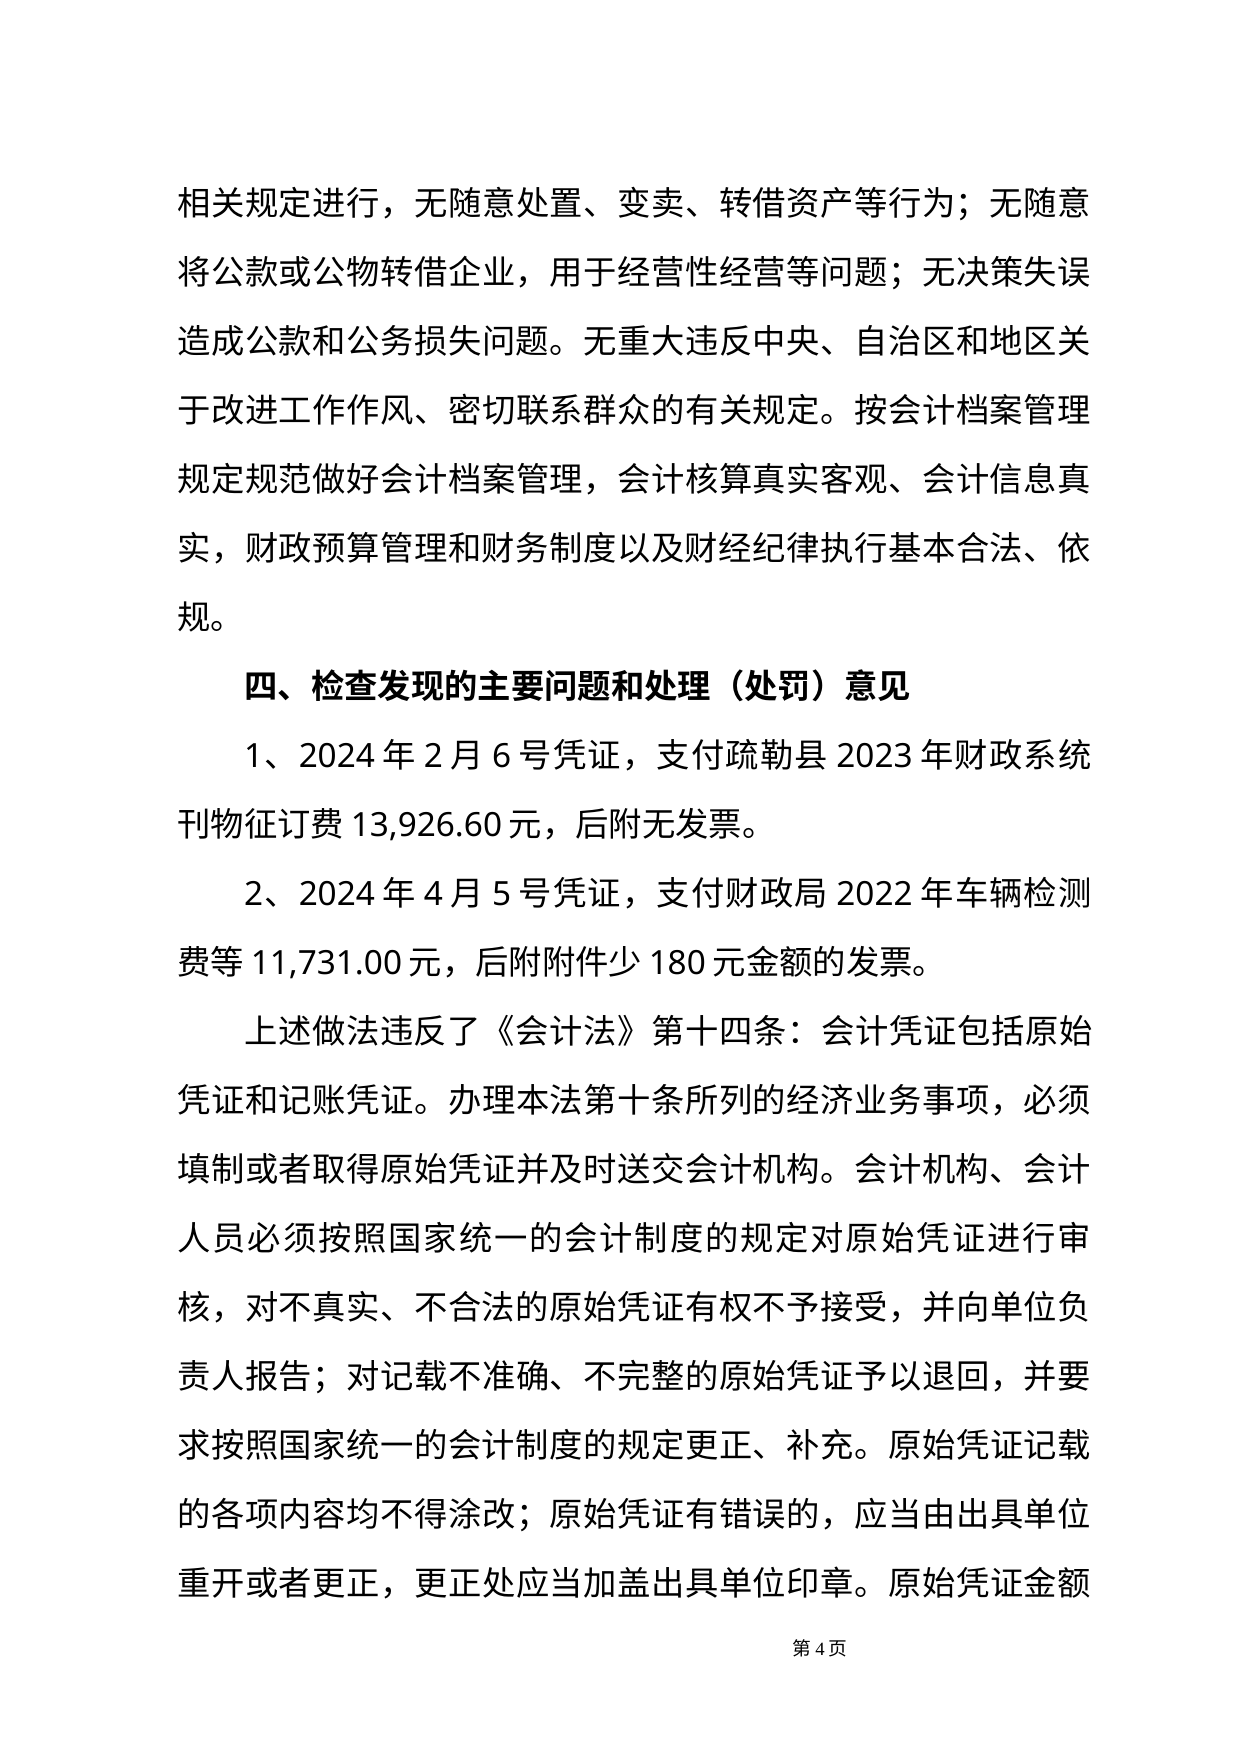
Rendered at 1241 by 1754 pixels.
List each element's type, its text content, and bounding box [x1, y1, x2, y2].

list 四、检查发现的主要问题和处理（处罚）意见 [177, 649, 1092, 718]
list 1、2024年2月6号凭证，支付疏勒县2023年财政系统刊物征订费13,926.60元，后附无发票。 [177, 718, 1092, 856]
list 2、2024年4月5号凭证，支付财政局2022年车辆检测费等11,731.00元，后附附件少180元金额的发票。 [177, 856, 1092, 994]
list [177, 994, 1092, 1615]
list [177, 167, 1092, 649]
